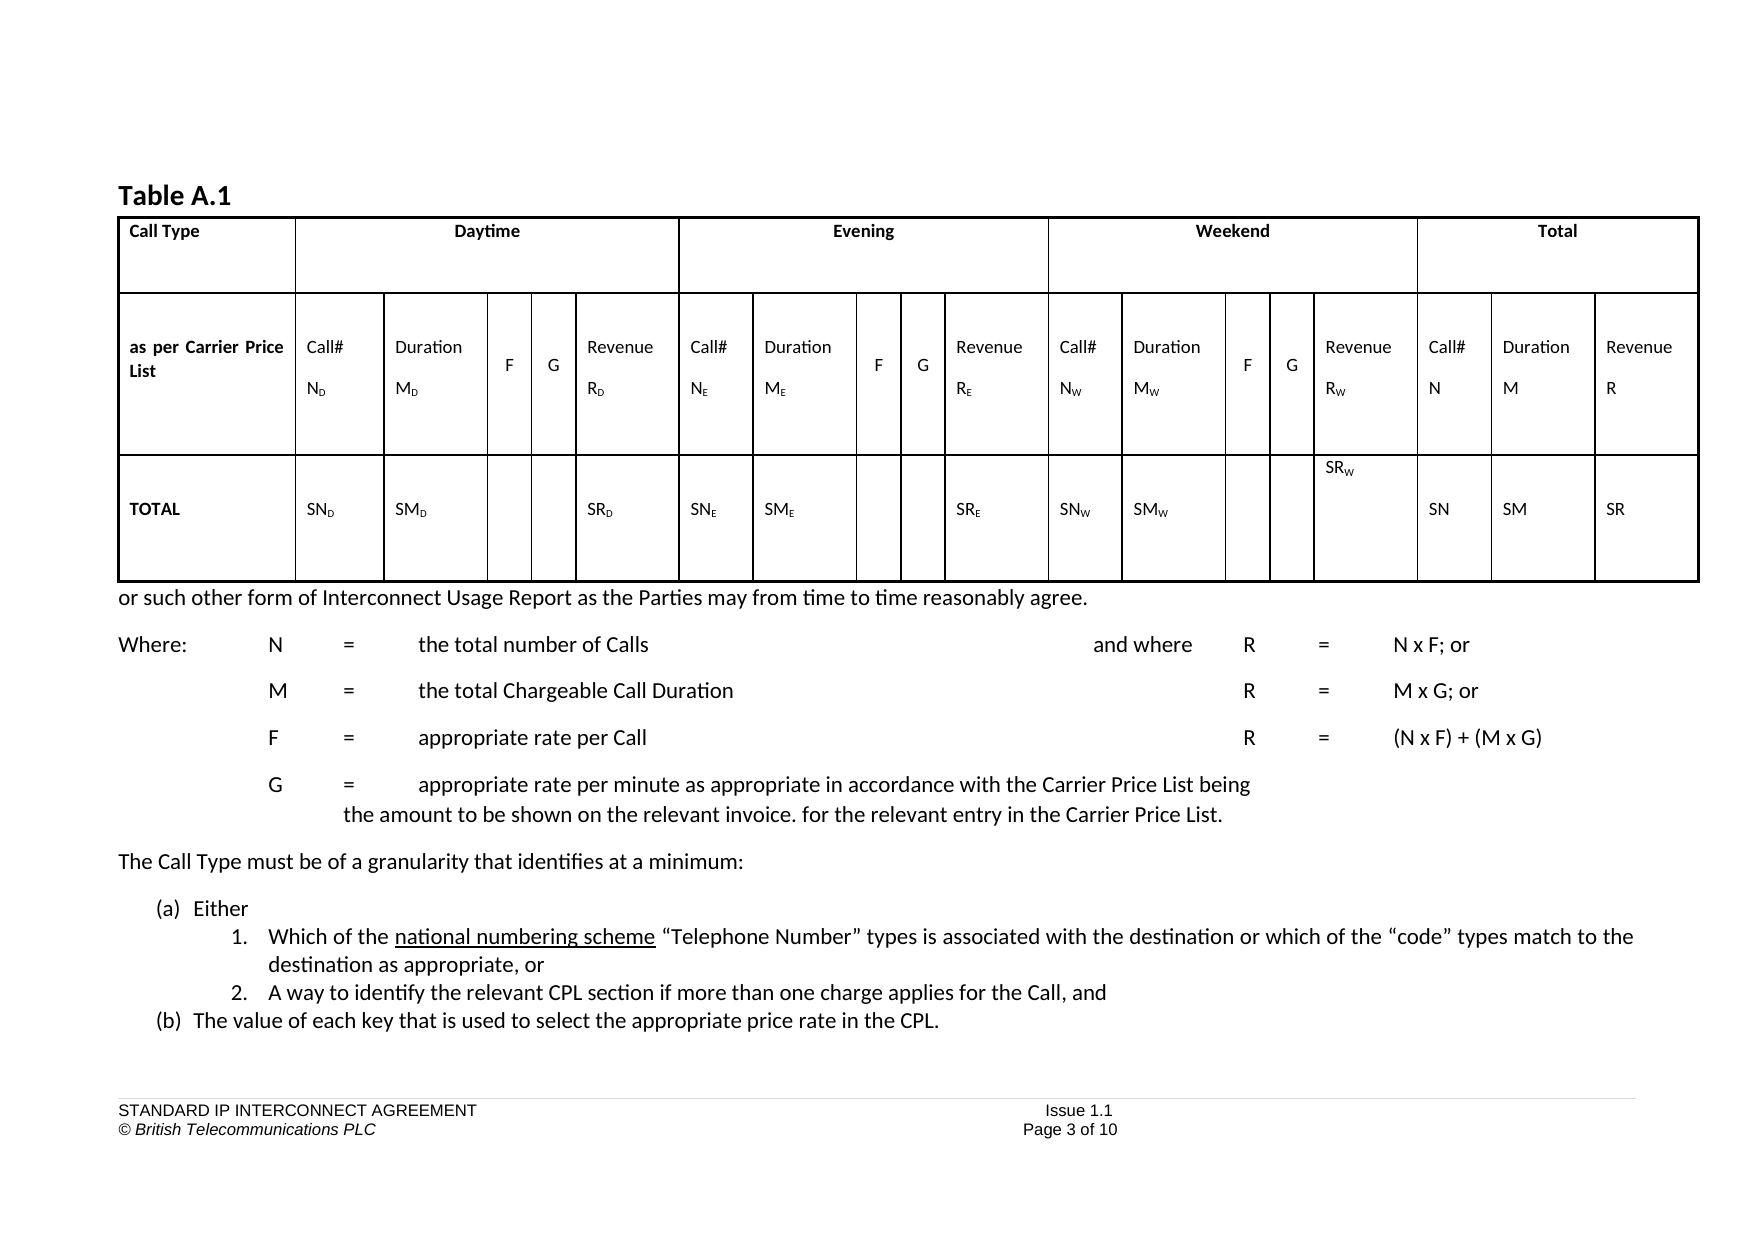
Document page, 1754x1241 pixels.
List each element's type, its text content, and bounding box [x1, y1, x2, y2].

list The value of each key that is used to select the appropriate price rate in the CPL. [156, 1006, 1636, 1034]
text Where: N = the total number of Calls and where R = N x F; or [118, 630, 1636, 658]
table_cell SRW [1315, 456, 1417, 580]
table_cell [857, 456, 900, 580]
table_cell Revenue RD [577, 294, 678, 454]
table_cell Call# ND [296, 294, 383, 454]
table_header Daytime [296, 219, 678, 292]
table_cell [532, 456, 575, 580]
table_cell F [857, 294, 900, 454]
table_cell SRD [577, 456, 678, 580]
table_cell SND [296, 456, 383, 580]
table_cell [902, 456, 944, 580]
table_cell G [1271, 294, 1313, 454]
text The Call Type must be of a granularity that identifies at a minimum: [118, 847, 1636, 875]
table_cell SR [1596, 456, 1697, 580]
table_cell SMW [1123, 456, 1225, 580]
table_cell Revenue RE [946, 294, 1048, 454]
table_cell [1226, 456, 1269, 580]
table_cell as per Carrier Price List [120, 294, 295, 454]
table_cell F [1226, 294, 1269, 454]
list A way to identify the relevant CPL section if more than one charge applies for the Call, and [231, 978, 1636, 1006]
text G = appropriate rate per minute as appropriate in accordance with the Carrier Price List being the amount to be shown on the relevant invoice. for the relevant entry in the Carrier Price List. [118, 770, 1636, 828]
text M = the total Chargeable Call Duration R = M x G; or [118, 677, 1636, 704]
table_cell SMD [385, 456, 487, 580]
list Which of the national numbering scheme “Telephone Number” types is associated with the destination or which of the “code” types match to the destination as appropriate, or [231, 922, 1636, 978]
table_cell Duration MD [385, 294, 487, 454]
table_cell [488, 456, 531, 580]
table_cell G [532, 294, 575, 454]
table_cell [1271, 456, 1313, 580]
table_cell SRE [946, 456, 1048, 580]
table_cell Call# NE [680, 294, 752, 454]
table_cell SNE [680, 456, 752, 580]
table_header Total [1418, 219, 1697, 292]
table_header Evening [680, 219, 1048, 292]
text or such other form of Interconnect Usage Report as the Parties may from time to time reasonably agree. [118, 583, 1636, 611]
table_cell TOTAL [120, 456, 295, 580]
table_cell SM [1492, 456, 1594, 580]
table_cell Duration MW [1123, 294, 1225, 454]
list Either [156, 894, 1636, 922]
table_cell SNW [1049, 456, 1121, 580]
table_cell F [488, 294, 531, 454]
table_cell SN [1418, 456, 1491, 580]
table_cell Call# N [1418, 294, 1491, 454]
table_header Weekend [1049, 219, 1417, 292]
table_cell G [902, 294, 944, 454]
text F = appropriate rate per Call R = (N x F) + (M x G) [118, 723, 1636, 751]
text Table A.1 [118, 177, 1636, 213]
table_cell Duration M [1492, 294, 1594, 454]
table_cell Duration ME [754, 294, 856, 454]
table_cell Revenue R [1596, 294, 1697, 454]
table_cell SME [754, 456, 856, 580]
table_cell Call# NW [1049, 294, 1121, 454]
table_cell Revenue RW [1315, 294, 1417, 454]
table_header Call Type [120, 219, 295, 292]
